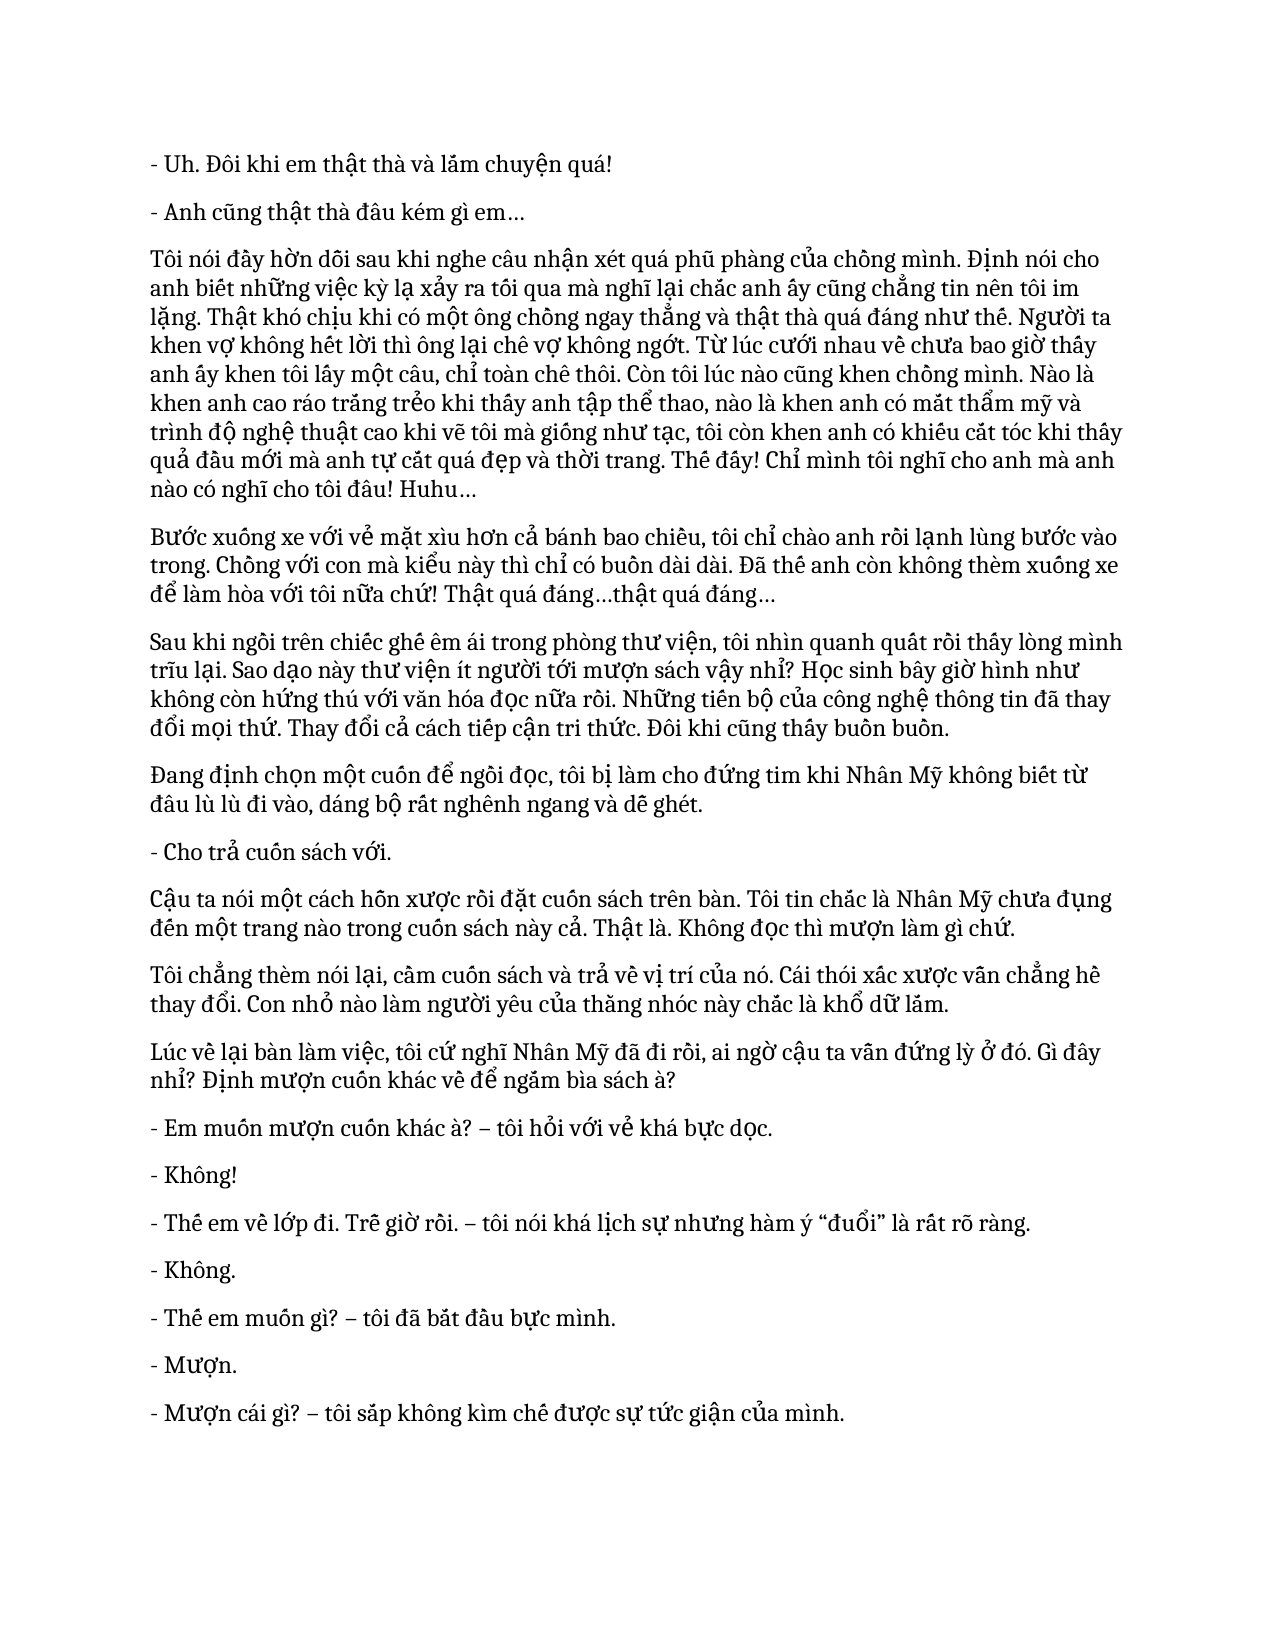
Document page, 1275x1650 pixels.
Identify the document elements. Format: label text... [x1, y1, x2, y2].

text - Mượn. [150, 1351, 1125, 1380]
text - Thế em về lớp đi. Trễ giờ rồi. – tôi nói khá lịch sự nhưng hàm ý “đuổi” là rất rõ ràng. [150, 1209, 1125, 1237]
text - Em muốn mượn cuốn khác à? – tôi hỏi với vẻ khá bực dọc. [150, 1114, 1125, 1142]
text Lúc về lại bàn làm việc, tôi cứ nghĩ Nhân Mỹ đã đi rồi, ai ngờ cậu ta vẫn đứng lỳ ở đó. Gì đây nhỉ? Định mượn cuốn khác về để ngắm bìa sách à? [150, 1037, 1125, 1095]
text - Thế em muốn gì? – tôi đã bắt đầu bực mình. [150, 1304, 1125, 1332]
text - Uh. Đôi khi em thật thà và lắm chuyện quá! [150, 150, 1125, 179]
text - Không. [150, 1256, 1125, 1285]
text - Mượn cái gì? – tôi sắp không kìm chế được sự tức giận của mình. [150, 1399, 1125, 1427]
text - Cho trả cuốn sách với. [150, 837, 1125, 866]
text - Anh cũng thật thà đâu kém gì em… [150, 197, 1125, 226]
text Bước xuống xe với vẻ mặt xìu hơn cả bánh bao chiều, tôi chỉ chào anh rồi lạnh lùng bước vào trong. Chồng với con mà kiểu này thì chỉ có buồn dài dài. Đã thế anh còn không thèm xuống xe để làm hòa với tôi nữa chứ! Thật quá đáng…thật quá đáng… [150, 522, 1125, 609]
text Cậu ta nói một cách hỗn xược rồi đặt cuốn sách trên bàn. Tôi tin chắc là Nhân Mỹ chưa đụng đến một trang nào trong cuốn sách này cả. Thật là. Không đọc thì mượn làm gì chứ. [150, 885, 1125, 942]
text Đang định chọn một cuốn để ngồi đọc, tôi bị làm cho đứng tim khi Nhân Mỹ không biết từ đâu lù lù đi vào, dáng bộ rất nghênh ngang và dễ ghét. [150, 761, 1125, 819]
text Tôi chẳng thèm nói lại, cầm cuốn sách và trả về vị trí của nó. Cái thói xấc xược vẫn chẳng hề thay đổi. Con nhỏ nào làm người yêu của thằng nhóc này chắc là khổ dữ lắm. [150, 961, 1125, 1019]
text - Không! [150, 1161, 1125, 1190]
text Sau khi ngồi trên chiếc ghế êm ái trong phòng thư viện, tôi nhìn quanh quất rồi thấy lòng mình trĩu lại. Sao dạo này thư viện ít người tới mượn sách vậy nhỉ? Học sinh bây giờ hình như không còn hứng thú với văn hóa đọc nữa rồi. Những tiến bộ của công nghệ thông tin đã thay đổi mọi thứ. Thay đổi cả cách tiếp cận tri thức. Đôi khi cũng thấy buồn buồn. [150, 627, 1125, 742]
text Tôi nói đầy hờn dỗi sau khi nghe câu nhận xét quá phũ phàng của chồng mình. Định nói cho anh biết những việc kỳ lạ xảy ra tối qua mà nghĩ lại chắc anh ấy cũng chẳng tin nên tôi im lặng. Thật khó chịu khi có một ông chồng ngay thẳng và thật thà quá đáng như thế. Người ta khen vợ không hết lời thì ông lại chê vợ không ngớt. Từ lúc cưới nhau về chưa bao giờ thấy anh ấy khen tôi lấy một câu, chỉ toàn chê thôi. Còn tôi lúc nào cũng khen chồng mình. Nào là khen anh cao ráo trắng trẻo khi thấy anh tập thể thao, nào là khen anh có mắt thẩm mỹ và trình độ nghệ thuật cao khi vẽ tôi mà giống như tạc, tôi còn khen anh có khiếu cắt tóc khi thấy quả đầu mới mà anh tự cắt quá đẹp và thời trang. Thế đấy! Chỉ mình tôi nghĩ cho anh mà anh nào có nghĩ cho tôi đâu! Huhu… [150, 245, 1125, 504]
